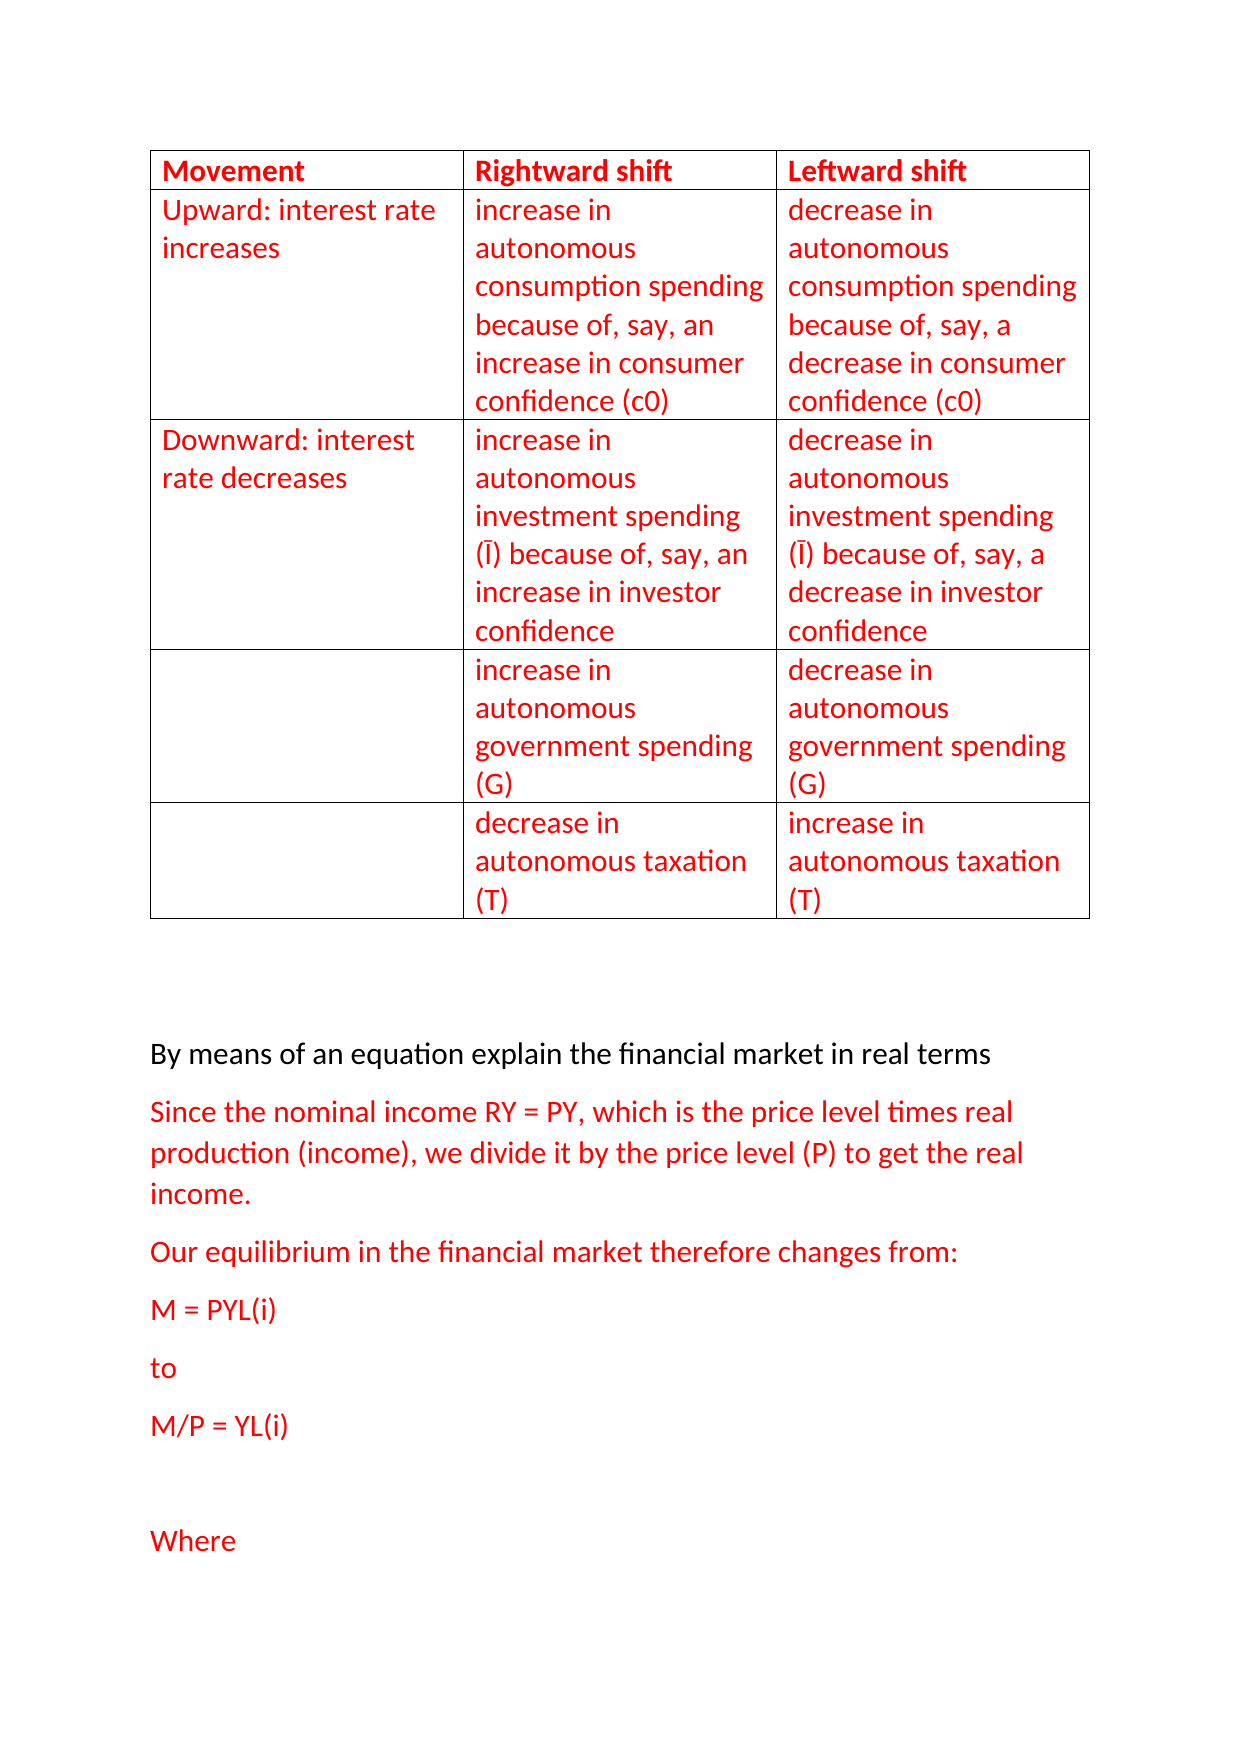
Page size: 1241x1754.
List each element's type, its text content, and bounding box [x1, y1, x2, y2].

table_cell [151, 803, 463, 918]
table_header Movement [151, 151, 463, 189]
text to [150, 1348, 1090, 1386]
table_cell decrease in autonomous consumption spending because of, say, a decrease in consumer confidence (c0) [777, 190, 1089, 419]
table_cell decrease in autonomous government spending (G) [777, 650, 1089, 802]
table_cell increase in autonomous government spending (G) [464, 650, 776, 802]
table_cell increase in autonomous investment spending (Ī) because of, say, an increase in investor confidence [464, 420, 776, 649]
text Our equilibrium in the financial market therefore changes from: [150, 1232, 1090, 1270]
table_cell increase in autonomous consumption spending because of, say, an increase in consumer confidence (c0) [464, 190, 776, 419]
table_cell Downward: interest rate decreases [151, 420, 463, 649]
table_cell [151, 650, 463, 802]
table_cell decrease in autonomous investment spending (Ī) because of, say, a decrease in investor confidence [777, 420, 1089, 649]
text Since the nominal income RY = PY, which is the price level times real production (income), we divide it by the price level (P) to get the real income. [150, 1092, 1090, 1213]
table_cell increase in autonomous taxation (T) [777, 803, 1089, 918]
table_header Rightward shift [464, 151, 776, 189]
table_header Leftward shift [777, 151, 1089, 189]
text M/P = YL(i) [150, 1406, 1090, 1444]
text By means of an equation explain the financial market in real terms [150, 1034, 1090, 1072]
table_cell Upward: interest rate increases [151, 190, 463, 419]
text M = PYL(i) [150, 1290, 1090, 1328]
text Where [150, 1521, 1090, 1559]
table_cell decrease in autonomous taxation (T) [464, 803, 776, 918]
